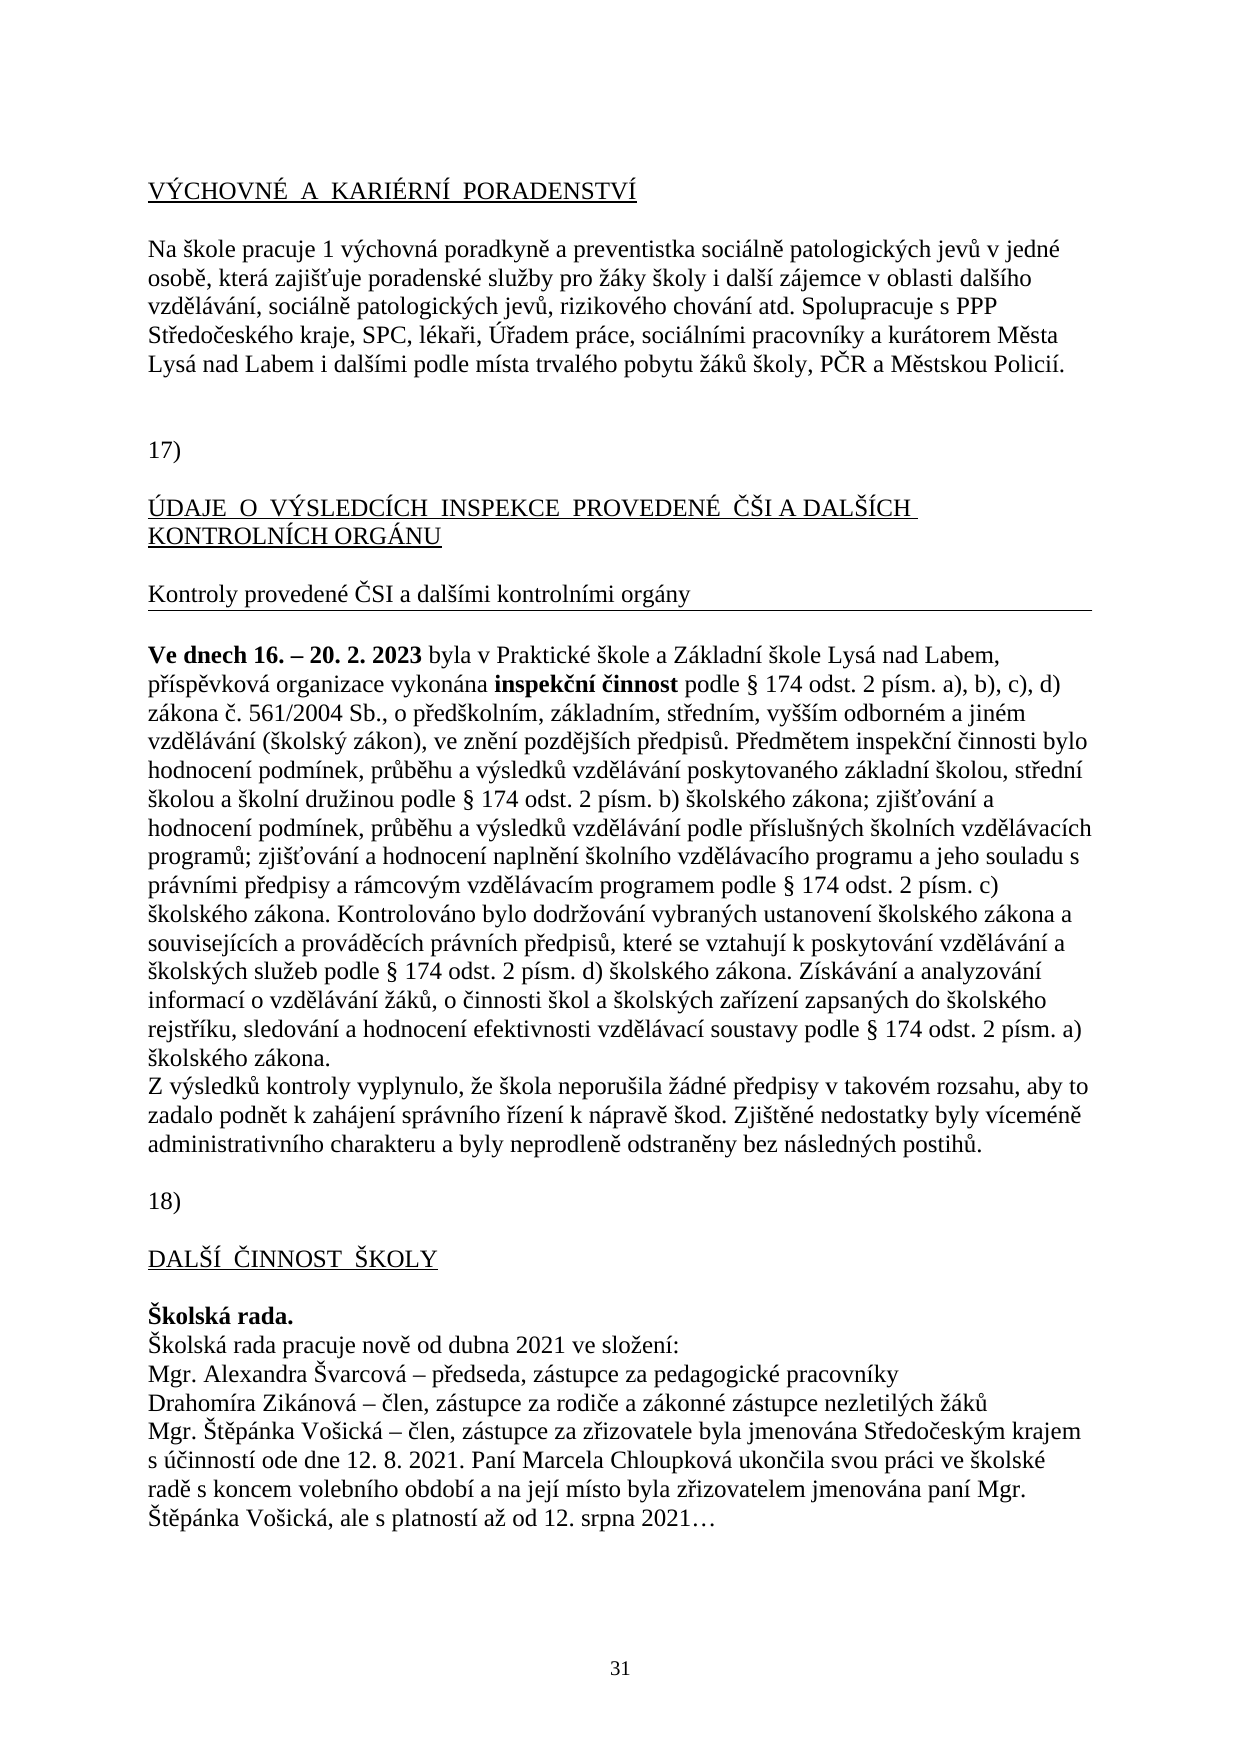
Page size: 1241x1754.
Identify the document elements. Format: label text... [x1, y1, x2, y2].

text VÝCHOVNÉ A KARIÉRNÍ PORADENSTVÍ [148, 176, 1092, 205]
text 18) [148, 1186, 1092, 1215]
text 17) [148, 435, 1092, 464]
text Z výsledků kontroly vyplynulo, že škola neporušila žádné předpisy v takovém rozsahu, aby to zadalo podnět k zahájení správního řízení k nápravě škod. Zjištěné nedostatky byly víceméně administrativního charakteru a byly neprodleně odstraněny bez následných postihů. [148, 1071, 1092, 1158]
text Na škole pracuje 1 výchovná poradkyně a preventistka sociálně patologických jevů v jedné osobě, která zajišťuje poradenské služby pro žáky školy i další zájemce v oblasti dalšího vzdělávání, sociálně patologických jevů, rizikového chování atd. Spolupracuje s PPP Středočeského kraje, SPC, lékaři, Úřadem práce, sociálními pracovníky a kurátorem Města Lysá nad Labem i dalšími podle místa trvalého pobytu žáků školy, PČR a Městskou Policií. [148, 234, 1092, 378]
text Školská rada. [148, 1301, 1092, 1330]
text Ve dnech 16. – 20. 2. 2023 byla v Praktické škole a Základní škole Lysá nad Labem, příspěvková organizace vykonána inspekční činnost podle § 174 odst. 2 písm. a), b), c), d) zákona č. 561/2004 Sb., o předškolním, základním, středním, vyšším odborném a jiném vzdělávání (školský zákon), ve znění pozdějších předpisů. Předmětem inspekční činnosti bylo hodnocení podmínek, průběhu a výsledků vzdělávání poskytovaného základní školou, střední školou a školní družinou podle § 174 odst. 2 písm. b) školského zákona; zjišťování a hodnocení podmínek, průběhu a výsledků vzdělávání podle příslušných školních vzdělávacích programů; zjišťování a hodnocení naplnění školního vzdělávacího programu a jeho souladu s právními předpisy a rámcovým vzdělávacím programem podle § 174 odst. 2 písm. c) školského zákona. Kontrolováno bylo dodržování vybraných ustanovení školského zákona a souvisejících a prováděcích právních předpisů, které se vztahují k poskytování vzdělávání a školských služeb podle § 174 odst. 2 písm. d) školského zákona. Získávání a analyzování informací o vzdělávání žáků, o činnosti škol a školských zařízení zapsaných do školského rejstříku, sledování a hodnocení efektivnosti vzdělávací soustavy podle § 174 odst. 2 písm. a) školského zákona. [148, 640, 1092, 1071]
text Kontroly provedené ČSI a dalšími kontrolními orgány [148, 579, 1092, 610]
text Školská rada pracuje nově od dubna 2021 ve složení: [148, 1330, 1092, 1359]
text DALŠÍ ČINNOST ŠKOLY [148, 1244, 1092, 1273]
text Drahomíra Zikánová – člen, zástupce za rodiče a zákonné zástupce nezletilých žáků [148, 1388, 1092, 1416]
text Mgr. Alexandra Švarcová – předseda, zástupce za pedagogické pracovníky [148, 1359, 1092, 1388]
text Mgr. Štěpánka Vošická – člen, zástupce za zřizovatele byla jmenována Středočeským krajem s účinností ode dne 12. 8. 2021. Paní Marcela Chloupková ukončila svou práci ve školské radě s koncem volebního období a na její místo byla zřizovatelem jmenována paní Mgr. Štěpánka Vošická, ale s platností až od 12. srpna 2021… [148, 1416, 1092, 1531]
text ÚDAJE O VÝSLEDCÍCH INSPEKCE PROVEDENÉ ČŠI A DALŠÍCH KONTROLNÍCH ORGÁNU [148, 493, 1092, 550]
